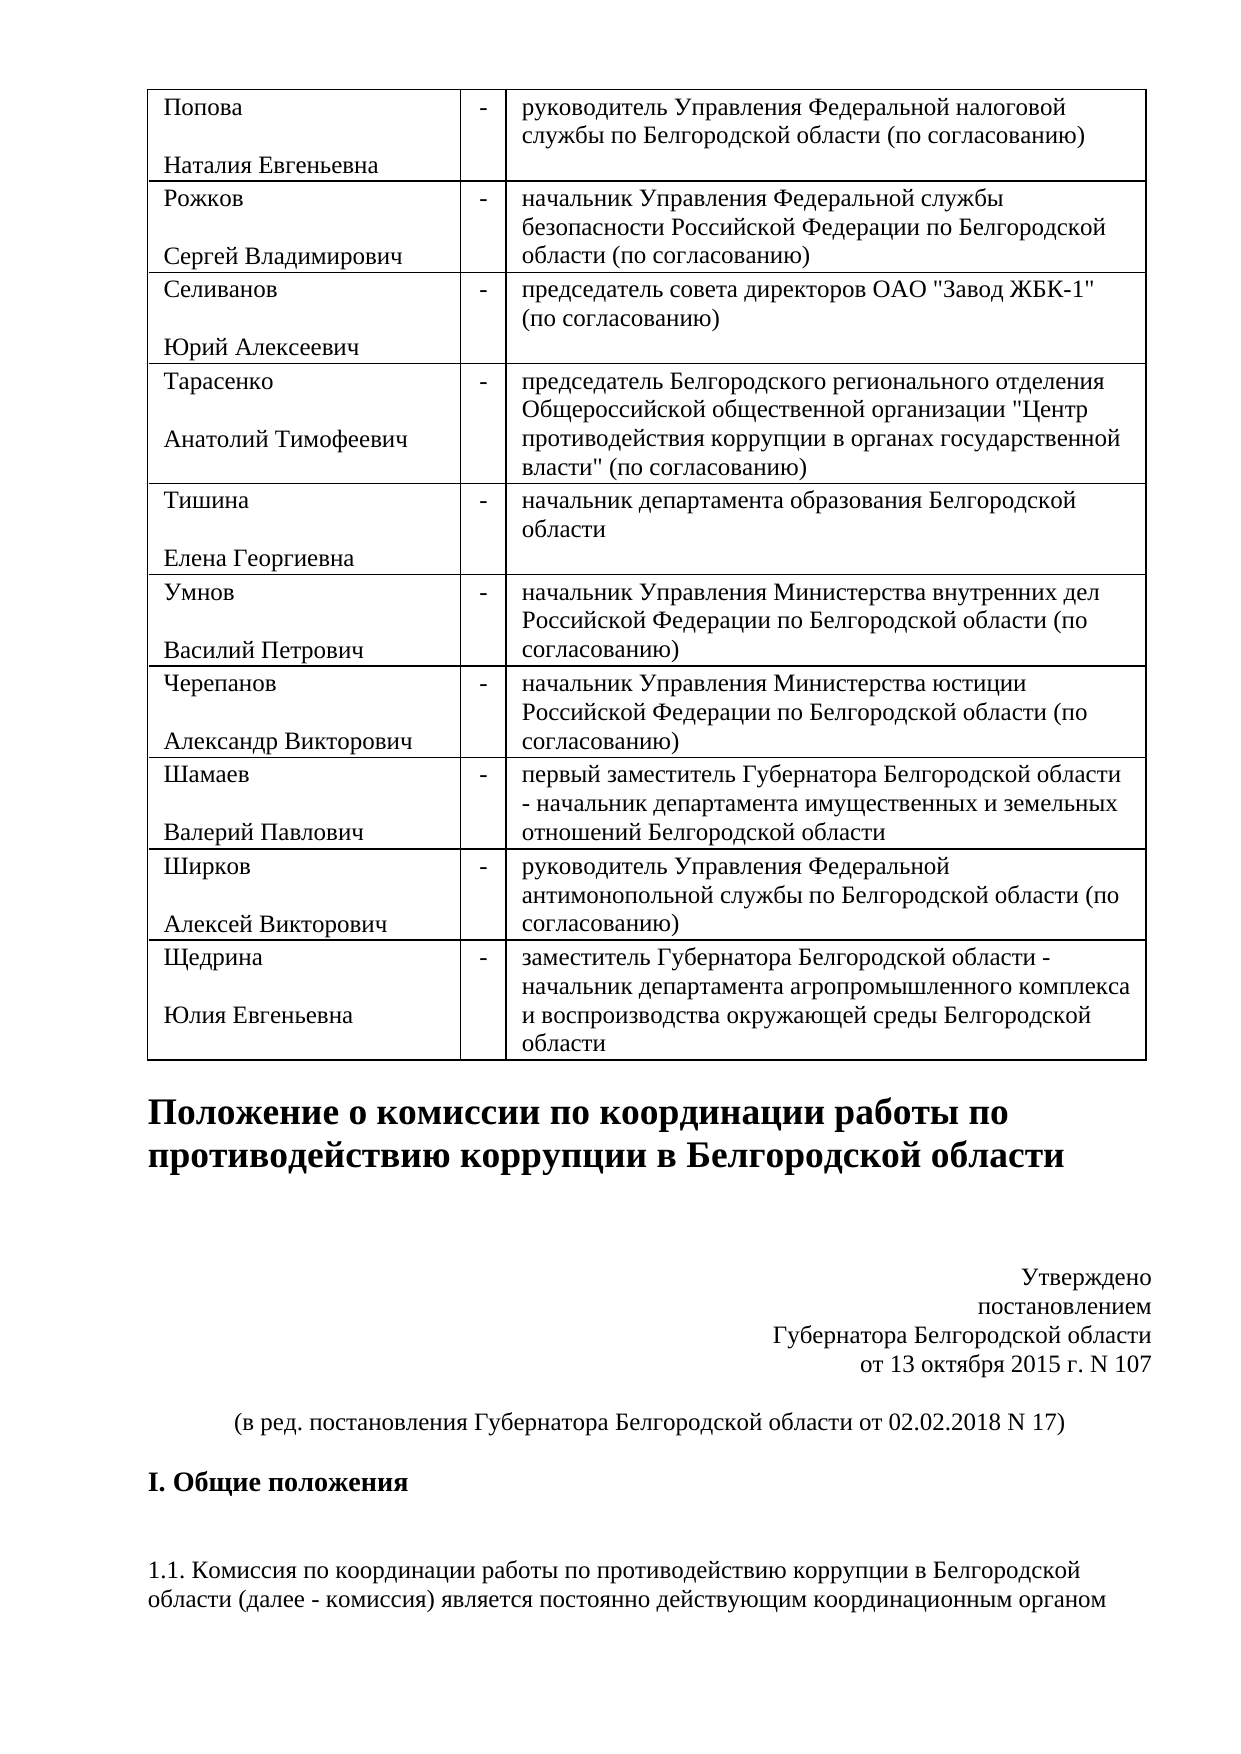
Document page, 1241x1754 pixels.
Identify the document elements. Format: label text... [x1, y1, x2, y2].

table_cell Щедрина Юлия Евгеньевна [148, 940, 460, 1059]
table_cell Попова Наталия Евгеньевна [148, 90, 460, 180]
table_cell Селиванов Юрий Алексеевич [148, 273, 460, 363]
table_cell - [461, 575, 505, 665]
table_cell Шамаев Валерий Павлович [148, 758, 460, 848]
table_cell - [461, 850, 505, 939]
table_cell начальник Управления Министерства внутренних дел Российской Федерации по Белгородской области (по согласованию) [507, 575, 1145, 665]
text Утверждено постановлением Губернатора Белгородской области от 13 октября 2015 г. N 107 [148, 1205, 1152, 1377]
table_cell начальник Управления Федеральной службы безопасности Российской Федерации по Белгородской области (по согласованию) [507, 182, 1145, 271]
table_cell Рожков Сергей Владимирович [148, 181, 460, 271]
text (в ред. постановления Губернатора Белгородской области от 02.02.2018 N 17) [148, 1407, 1152, 1435]
table_cell заместитель Губернатора Белгородской области - начальник департамента агропромышленного комплекса и воспроизводства окружающей среды Белгородской области [507, 941, 1145, 1059]
table_cell - [461, 758, 505, 848]
text I. Общие положения [148, 1464, 1152, 1497]
table_cell Тишина Елена Георгиевна [148, 484, 460, 574]
table_cell Черепанов Александр Викторович [148, 666, 460, 756]
table_cell руководитель Управления Федеральной антимонопольной службы по Белгородской области (по согласованию) [507, 850, 1145, 939]
table_cell - [461, 941, 505, 1059]
table_cell - [461, 484, 505, 574]
table_cell первый заместитель Губернатора Белгородской области - начальник департамента имущественных и земельных отношений Белгородской области [507, 758, 1145, 848]
table_cell - [461, 667, 505, 756]
table_cell - [461, 273, 505, 363]
table_cell руководитель Управления Федеральной налоговой службы по Белгородской области (по согласованию) [507, 90, 1145, 180]
text Положение о комиссии по координации работы по противодействию коррупции в Белгородской области [148, 1089, 1152, 1176]
table_cell - [461, 182, 505, 271]
table_cell - [461, 364, 505, 482]
table_cell председатель совета директоров ОАО "Завод ЖБК-1" (по согласованию) [507, 273, 1145, 363]
table_cell начальник департамента образования Белгородской области [507, 484, 1145, 574]
table_cell Ширков Алексей Викторович [148, 849, 460, 939]
table_cell председатель Белгородского регионального отделения Общероссийской общественной организации "Центр противодействия коррупции в органах государственной власти" (по согласованию) [507, 364, 1145, 482]
table_cell Умнов Василий Петрович [148, 575, 460, 665]
table_cell Тарасенко Анатолий Тимофеевич [148, 364, 460, 482]
table_cell начальник Управления Министерства юстиции Российской Федерации по Белгородской области (по согласованию) [507, 667, 1145, 756]
table_cell - [461, 90, 505, 180]
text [148, 1526, 1152, 1612]
